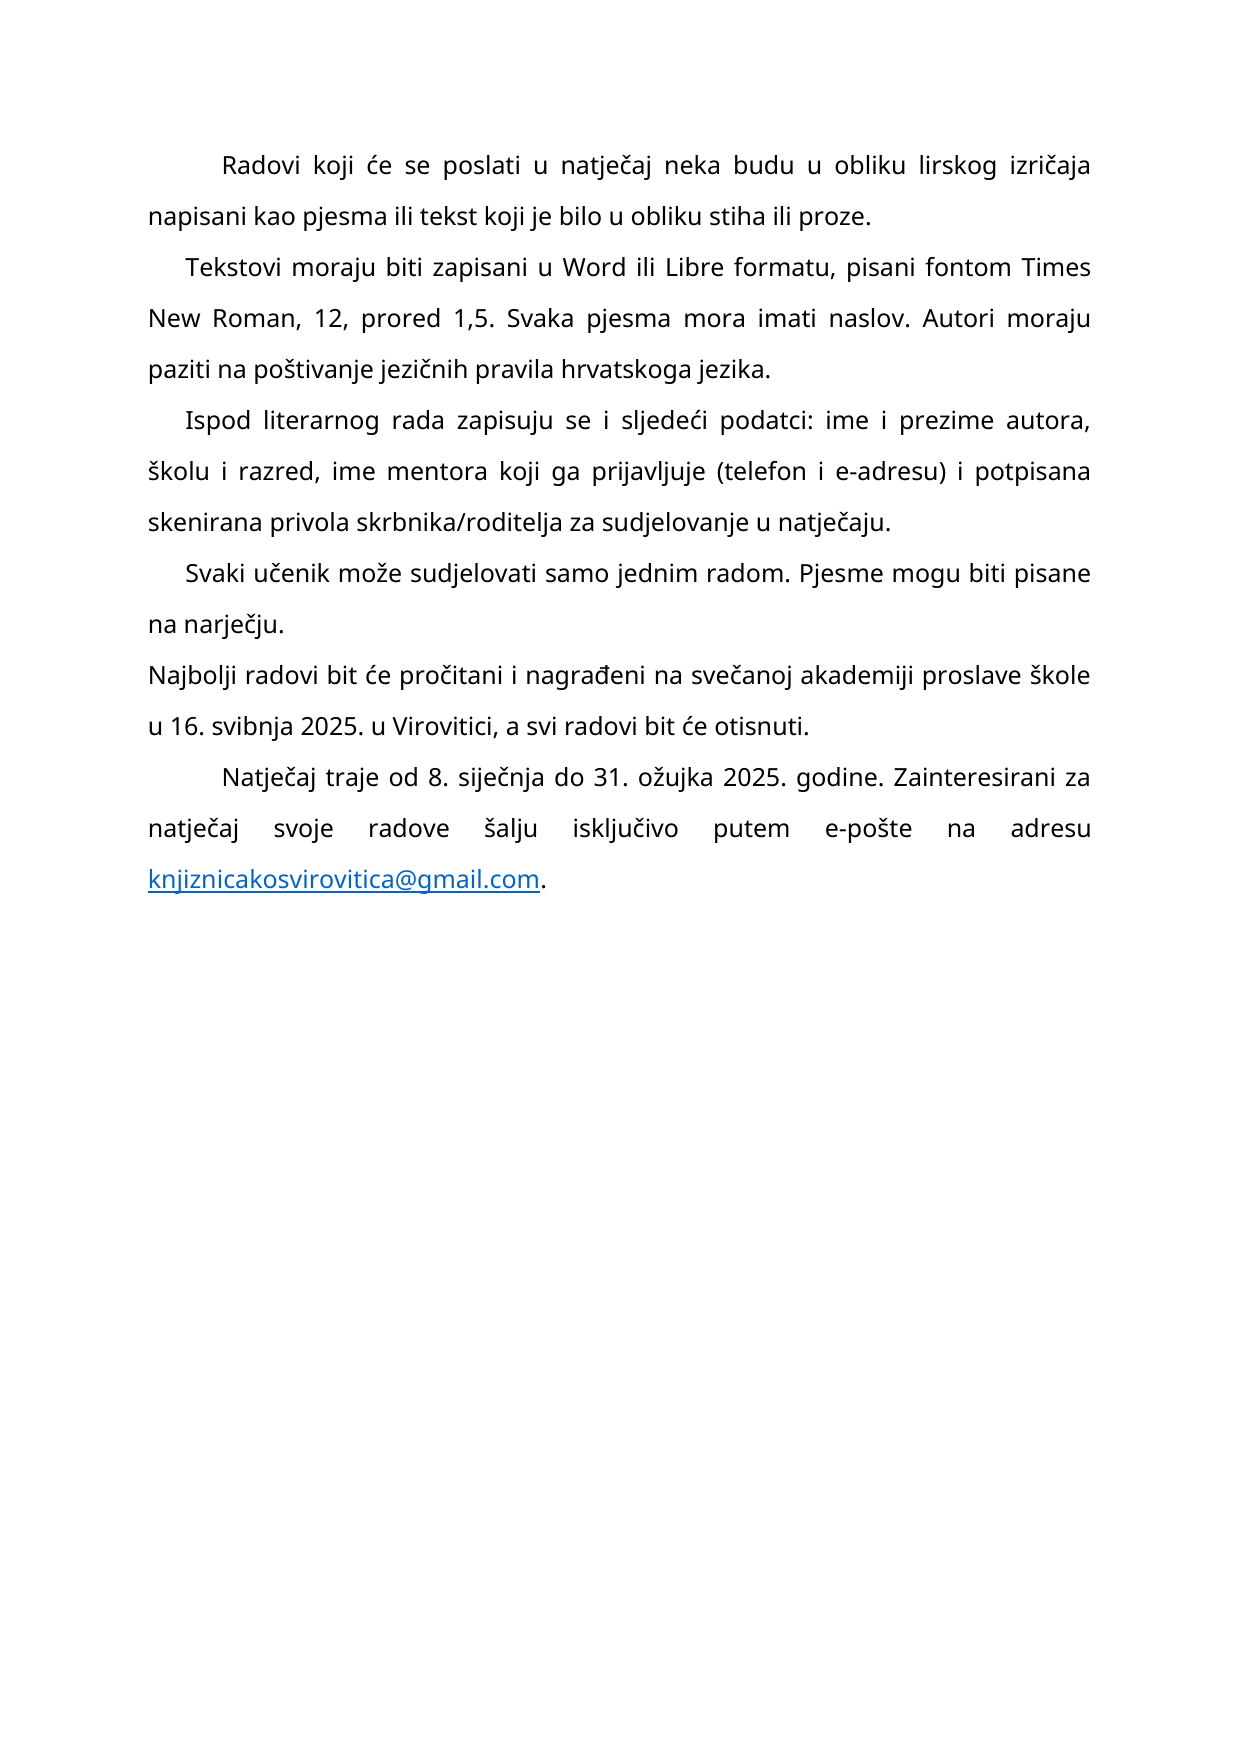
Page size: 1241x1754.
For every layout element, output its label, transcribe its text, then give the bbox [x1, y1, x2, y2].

text Ispod literarnog rada zapisuju se i sljedeći podatci: ime i prezime autora, školu i razred, ime mentora koji ga prijavljuje (telefon i e-adresu) i potpisana skenirana privola skrbnika/roditelja za sudjelovanje u natječaju. [148, 403, 1093, 539]
text Tekstovi moraju biti zapisani u Word ili Libre formatu, pisani fontom Times New Roman, 12, prored 1,5. Svaka pjesma mora imati naslov. Autori moraju paziti na poštivanje jezičnih pravila hrvatskoga jezika. [148, 250, 1093, 386]
text Radovi koji će se poslati u natječaj neka budu u obliku lirskog izričaja napisani kao pjesma ili tekst koji je bilo u obliku stiha ili proze. [148, 148, 1093, 233]
text Najbolji radovi bit će pročitani i nagrađeni na svečanoj akademiji proslave škole u 16. svibnja 2025. u Virovitici, a svi radovi bit će otisnuti. [148, 658, 1093, 743]
text Svaki učenik može sudjelovati samo jednim radom. Pjesme mogu biti pisane na narječju. [148, 556, 1093, 641]
text Natječaj traje od 8. siječnja do 31. ožujka 2025. godine. Zainteresirani za natječaj svoje radove šalju isključivo putem e-pošte na adresu knjiznicakosvirovitica@gmail.com. [148, 760, 1093, 896]
